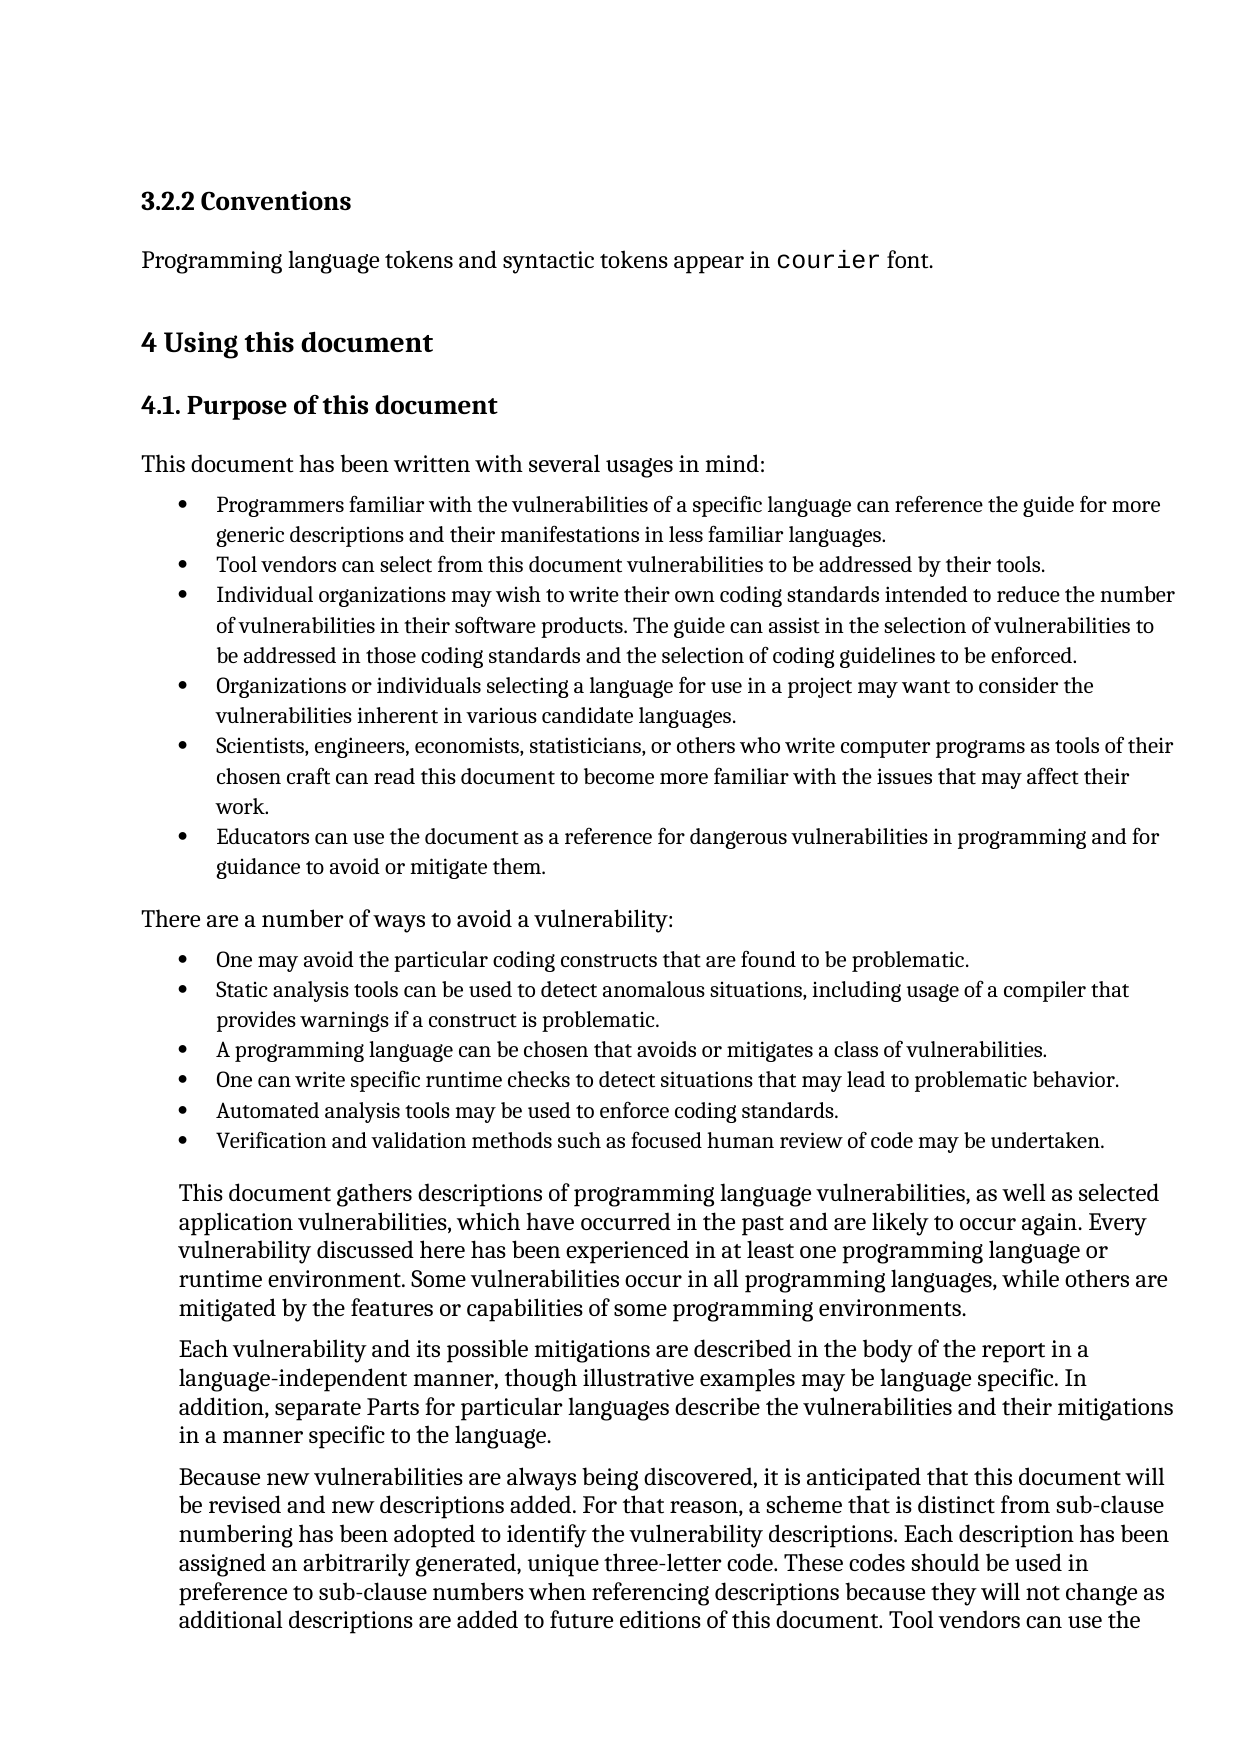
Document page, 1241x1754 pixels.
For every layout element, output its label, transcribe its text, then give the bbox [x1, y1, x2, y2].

list One may avoid the particular coding constructs that are found to be problematic. [178, 946, 1182, 973]
list Verification and validation methods such as focused human review of code may be undertaken. [178, 1128, 1182, 1154]
list Programmers familiar with the vulnerabilities of a specific language can reference the guide for more generic descriptions and their manifestations in less familiar languages. [178, 492, 1182, 548]
list Scientists, engineers, economists, statisticians, or others who write computer programs as tools of their chosen craft can read this document to become more familiar with the issues that may affect their work. [178, 733, 1182, 820]
text Each vulnerability and its possible mitigations are described in the body of the report in a language-independent manner, though illustrative examples may be language specific. In addition, separate Parts for particular languages describe the vulnerabilities and their mitigations in a manner specific to the language. [178, 1335, 1182, 1450]
text Programming language tokens and syntactic tokens appear in courier font. [141, 246, 1182, 276]
text This document gathers descriptions of programming language vulnerabilities, as well as selected application vulnerabilities, which have occurred in the past and are likely to occur again. Every vulnerability discussed here has been experienced in at least one programming language or runtime environment. Some vulnerabilities occur in all programming languages, while others are mitigated by the features or capabilities of some programming environments. [178, 1179, 1182, 1322]
list Automated analysis tools may be used to enforce coding standards. [178, 1097, 1182, 1124]
list One can write specific runtime checks to detect situations that may lead to problematic behavior. [178, 1067, 1182, 1094]
subtitle 4 Using this document [141, 326, 1182, 360]
subtitle 4.1. Purpose of this document [141, 390, 1182, 421]
list A programming language can be chosen that avoids or mitigates a class of vulnerabilities. [178, 1037, 1182, 1063]
list Organizations or individuals selecting a language for use in a project may want to consider the vulnerabilities inherent in various candidate languages. [178, 673, 1182, 729]
list Static analysis tools can be used to detect anomalous situations, including usage of a compiler that provides warnings if a construct is problematic. [178, 977, 1182, 1033]
list Tool vendors can select from this document vulnerabilities to be addressed by their tools. [178, 552, 1182, 578]
subtitle 3.2.2 Conventions [141, 186, 1182, 217]
text There are a number of ways to avoid a vulnerability: [141, 905, 1182, 934]
text This document has been written with several usages in mind: [141, 450, 1182, 479]
list Educators can use the document as a reference for dangerous vulnerabilities in programming and for guidance to avoid or mitigate them. [178, 824, 1182, 881]
list Individual organizations may wish to write their own coding standards intended to reduce the number of vulnerabilities in their software products. The guide can assist in the selection of vulnerabilities to be addressed in those coding standards and the selection of coding guidelines to be enforced. [178, 582, 1182, 669]
